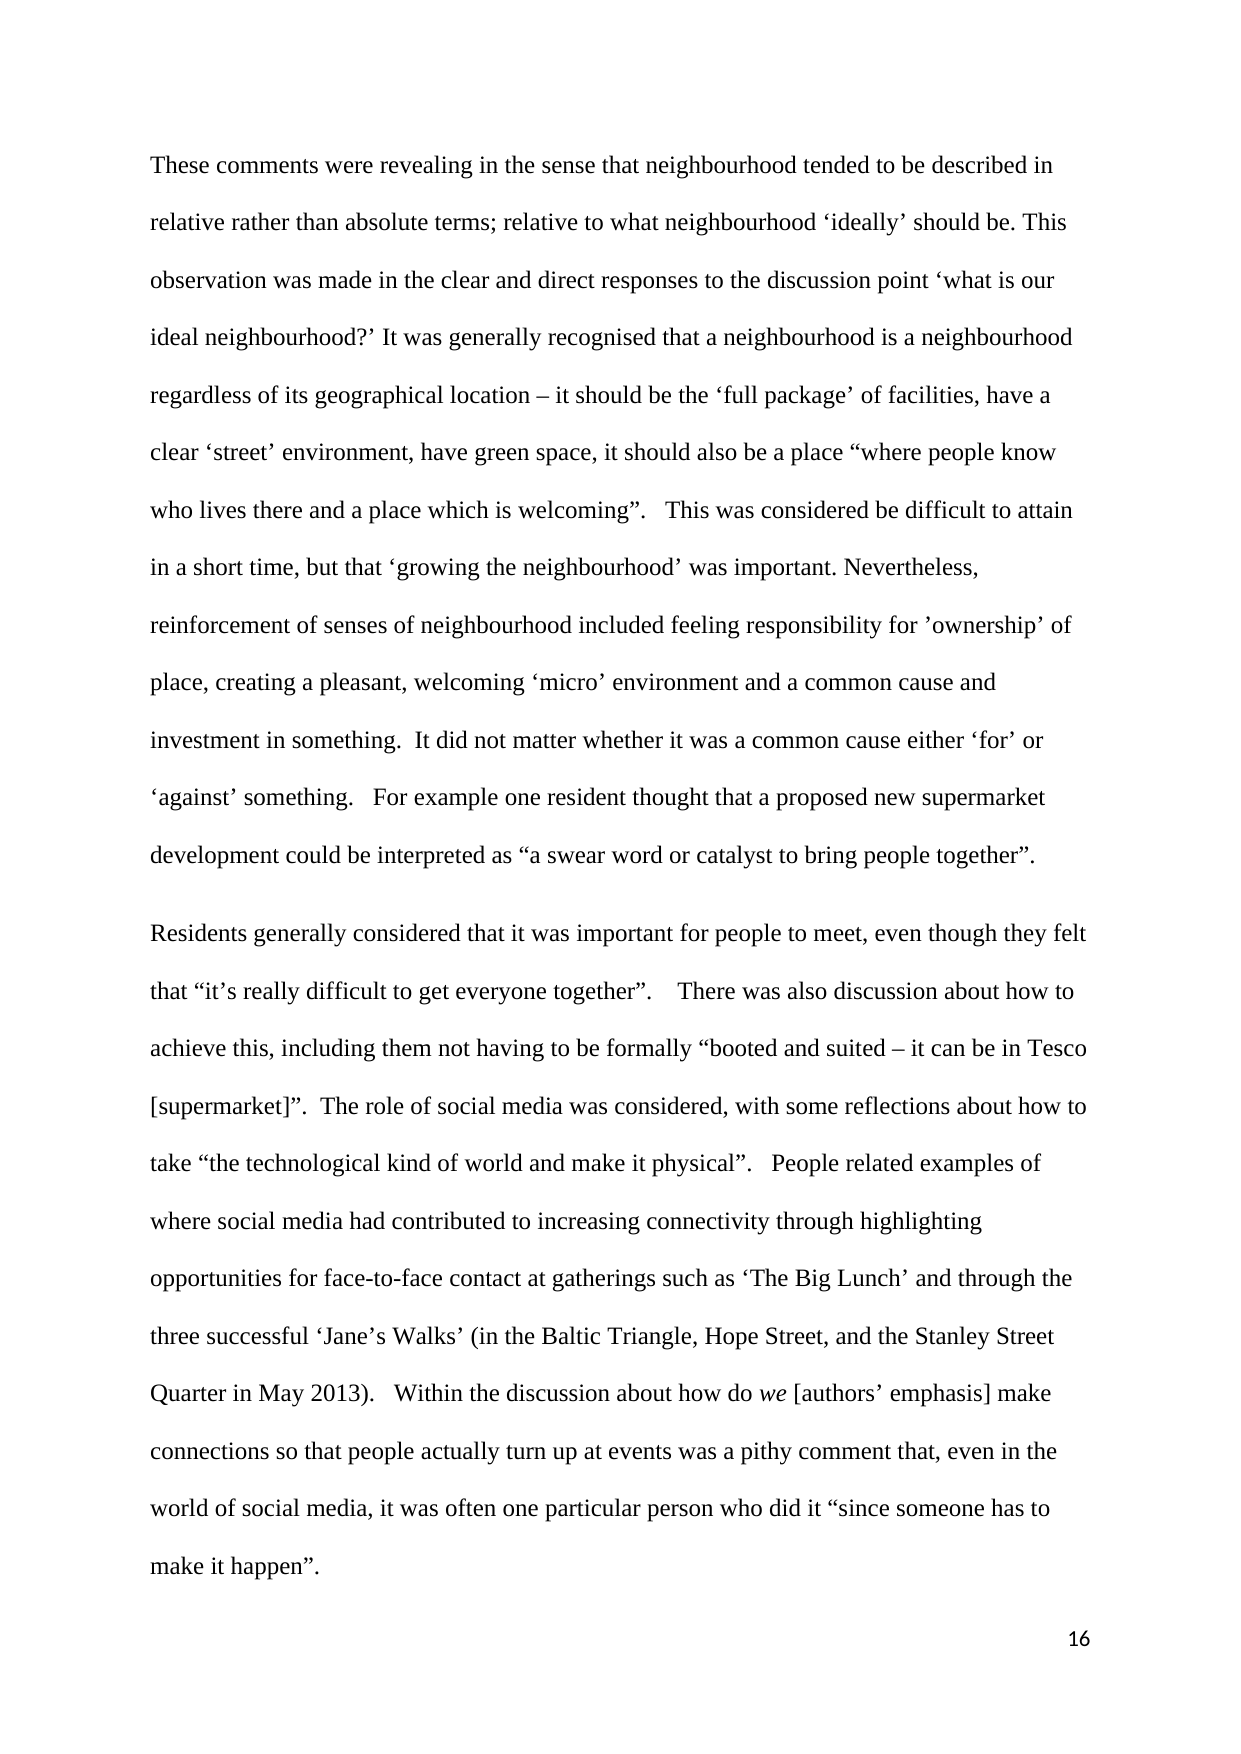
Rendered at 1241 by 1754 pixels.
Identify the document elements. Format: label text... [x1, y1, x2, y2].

text These comments were revealing in the sense that neighbourhood tended to be described in relative rather than absolute terms; relative to what neighbourhood ‘ideally’ should be. This observation was made in the clear and direct responses to the discussion point ‘what is our ideal neighbourhood?’ It was generally recognised that a neighbourhood is a neighbourhood regardless of its geographical location – it should be the ‘full package’ of facilities, have a clear ‘street’ environment, have green space, it should also be a place “where people know who lives there and a place which is welcoming”. This was considered be difficult to attain in a short time, but that ‘growing the neighbourhood’ was important. Nevertheless, reinforcement of senses of neighbourhood included feeling responsibility for ’ownership’ of place, creating a pleasant, welcoming ‘micro’ environment and a common cause and investment in something. It did not matter whether it was a common cause either ‘for’ or ‘against’ something. For example one resident thought that a proposed new supermarket development could be interpreted as “a swear word or catalyst to bring people together”. [150, 150, 1090, 869]
text Residents generally considered that it was important for people to meet, even though they felt that “it’s really difficult to get everyone together”. There was also discussion about how to achieve this, including them not having to be formally “booted and suited – it can be in Tesco [supermarket]”. The role of social media was considered, with some reflections about how to take “the technological kind of world and make it physical”. People related examples of where social media had contributed to increasing connectivity through highlighting opportunities for face-to-face contact at gatherings such as ‘The Big Lunch’ and through the three successful ‘Jane’s Walks’ (in the Baltic Triangle, Hope Street, and the Stanley Street Quarter in May 2013). Within the discussion about how do we [authors’ emphasis] make connections so that people actually turn up at events was a pithy comment that, even in the world of social media, it was often one particular person who did it “since someone has to make it happen”. [150, 918, 1090, 1579]
